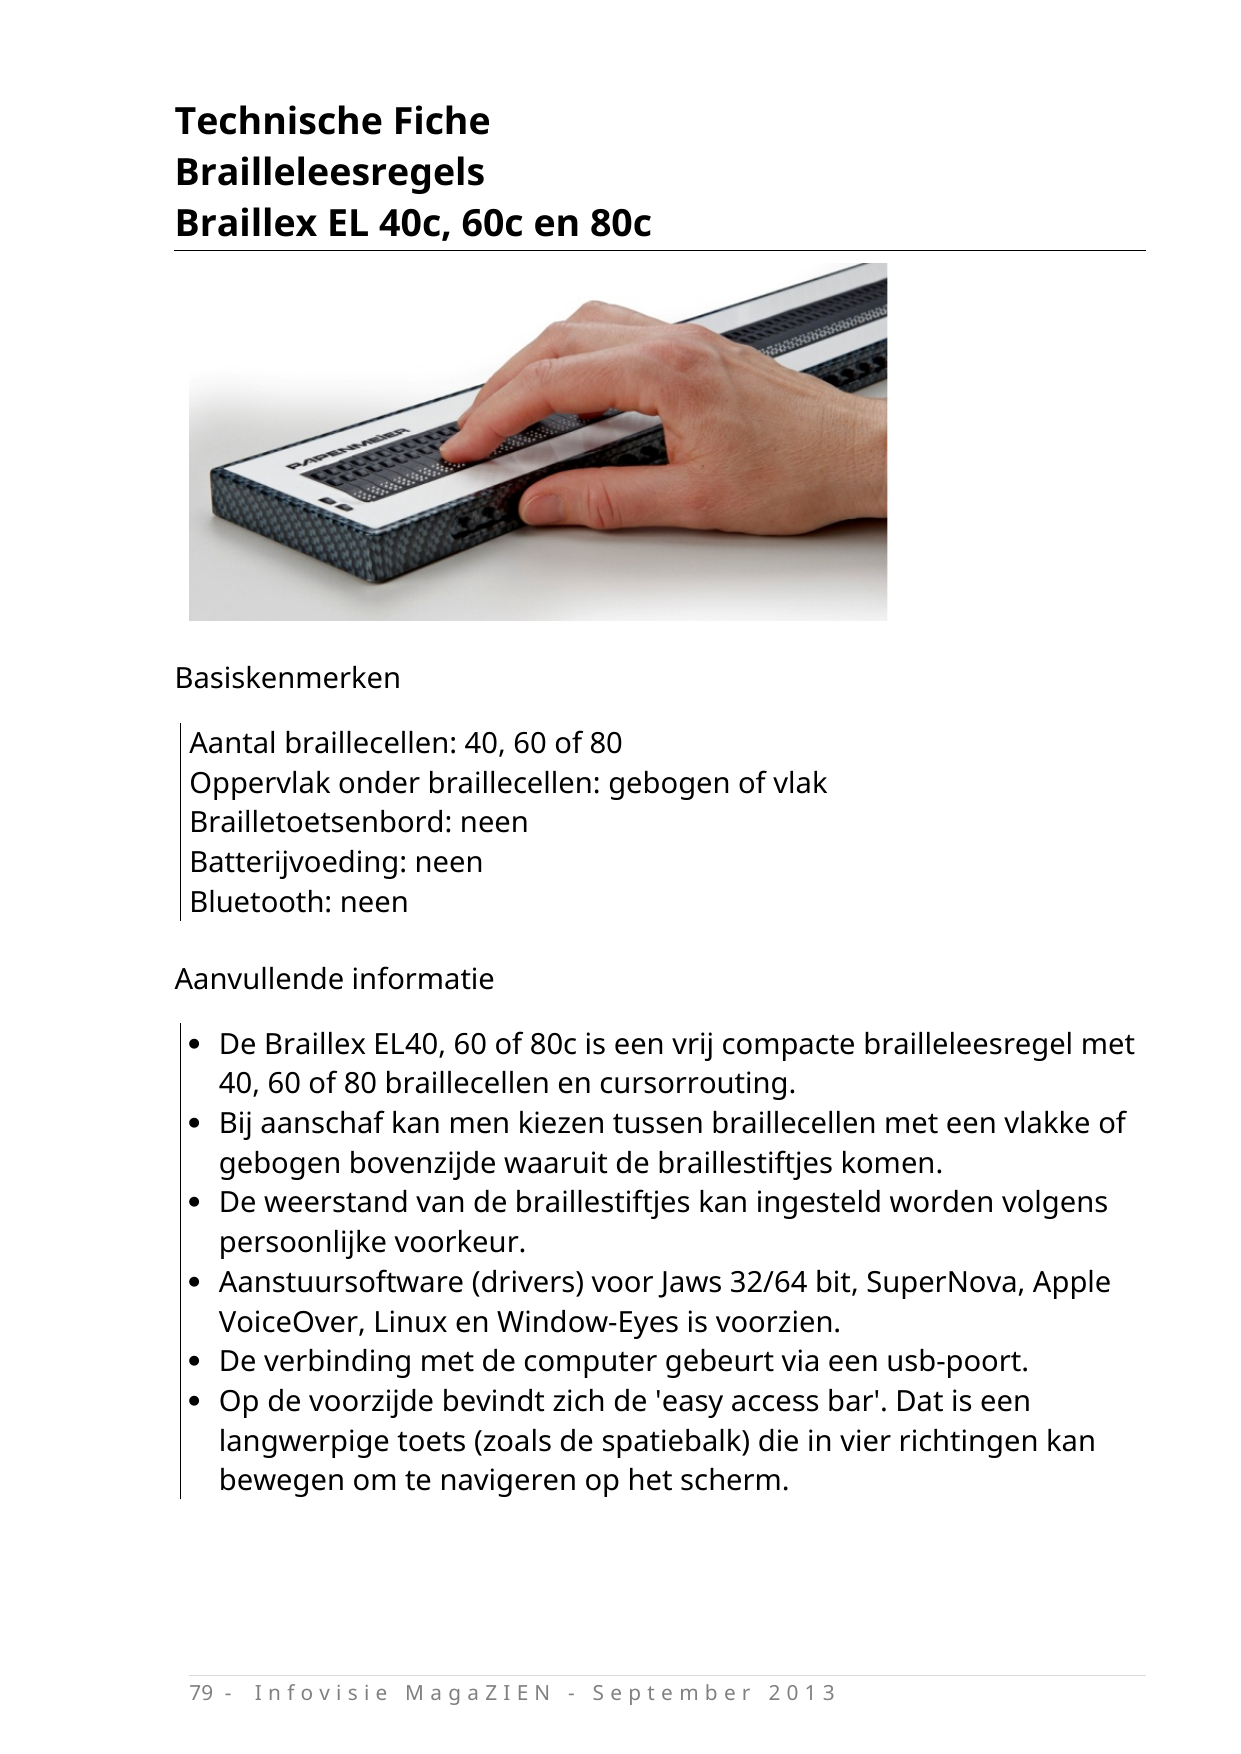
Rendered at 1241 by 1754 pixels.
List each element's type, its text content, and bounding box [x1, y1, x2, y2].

text Aantal braillecellen: 40, 60 of 80 [180, 722, 1146, 762]
text Op de voorzijde bevindt zich de 'easy access bar'. Dat is een langwerpige toets (zoals de spatiebalk) die in vier richtingen kan bewegen om te navigeren op het scherm. [189, 1380, 1146, 1499]
text Oppervlak onder braillecellen: gebogen of vlak [189, 762, 1146, 802]
text De Braillex EL40, 60 of 80c is een vrij compacte brailleleesregel met 40, 60 of 80 braillecellen en cursorrouting. [181, 1023, 1146, 1102]
text Aanvullende informatie [174, 958, 1146, 998]
text Technische Fiche Brailleleesregels Braillex EL 40c, 60c en 80c [174, 94, 1146, 250]
text Basiskenmerken [174, 658, 1146, 697]
text De verbinding met de computer gebeurt via een usb-poort. [189, 1341, 1146, 1380]
text Aanstuursoftware (drivers) voor Jaws 32/64 bit, SuperNova, Apple VoiceOver, Linux en Window-Eyes is voorzien. [189, 1261, 1146, 1341]
text Batterijvoeding: neen [189, 841, 1146, 881]
text Bij aanschaf kan men kiezen tussen braillecellen met een vlakke of gebogen bovenzijde waaruit de braillestiftjes komen. [189, 1102, 1146, 1182]
text Bluetooth: neen [189, 881, 1146, 921]
text De weerstand van de braillestiftjes kan ingesteld worden volgens persoonlijke voorkeur. [189, 1182, 1146, 1261]
text Brailletoetsenbord: neen [189, 802, 1146, 841]
picture [189, 263, 888, 621]
